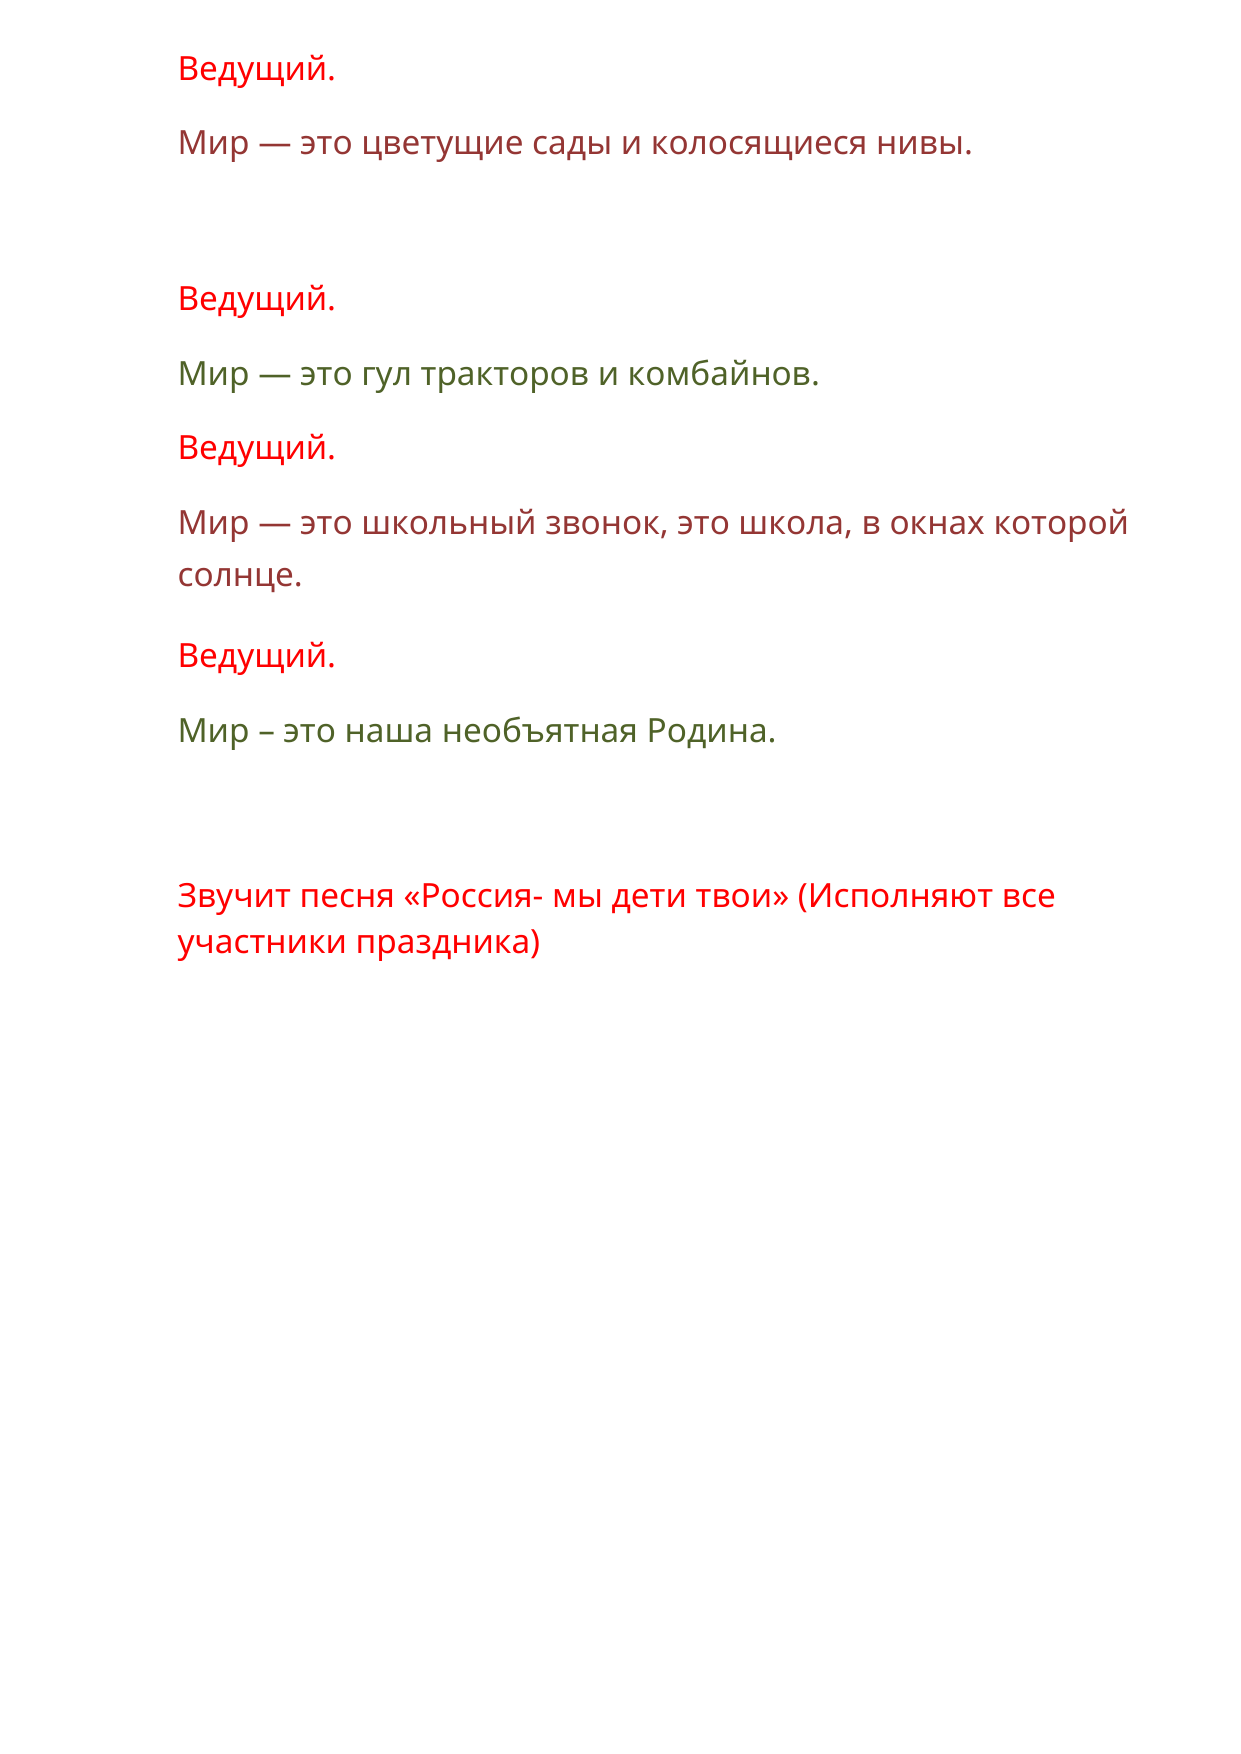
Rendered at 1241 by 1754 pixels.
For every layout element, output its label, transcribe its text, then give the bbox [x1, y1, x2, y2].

text Ведущий. [177, 424, 1152, 469]
text Ведущий. [177, 632, 1152, 678]
text Ведущий. [177, 44, 1152, 90]
text Мир — это школьный звонок, это школа, в окнах которой солнце. [177, 499, 1152, 596]
text Мир – это наша необъятная Родина. [177, 707, 1152, 752]
text Звучит песня «Россия- мы дети твои» (Исполняют все участники праздника) [177, 872, 1152, 963]
text Мир — это цветущие сады и колосящиеся нивы. [177, 119, 1152, 164]
text Ведущий. [177, 275, 1152, 320]
text Мир — это гул тракторов и комбайнов. [177, 349, 1152, 395]
